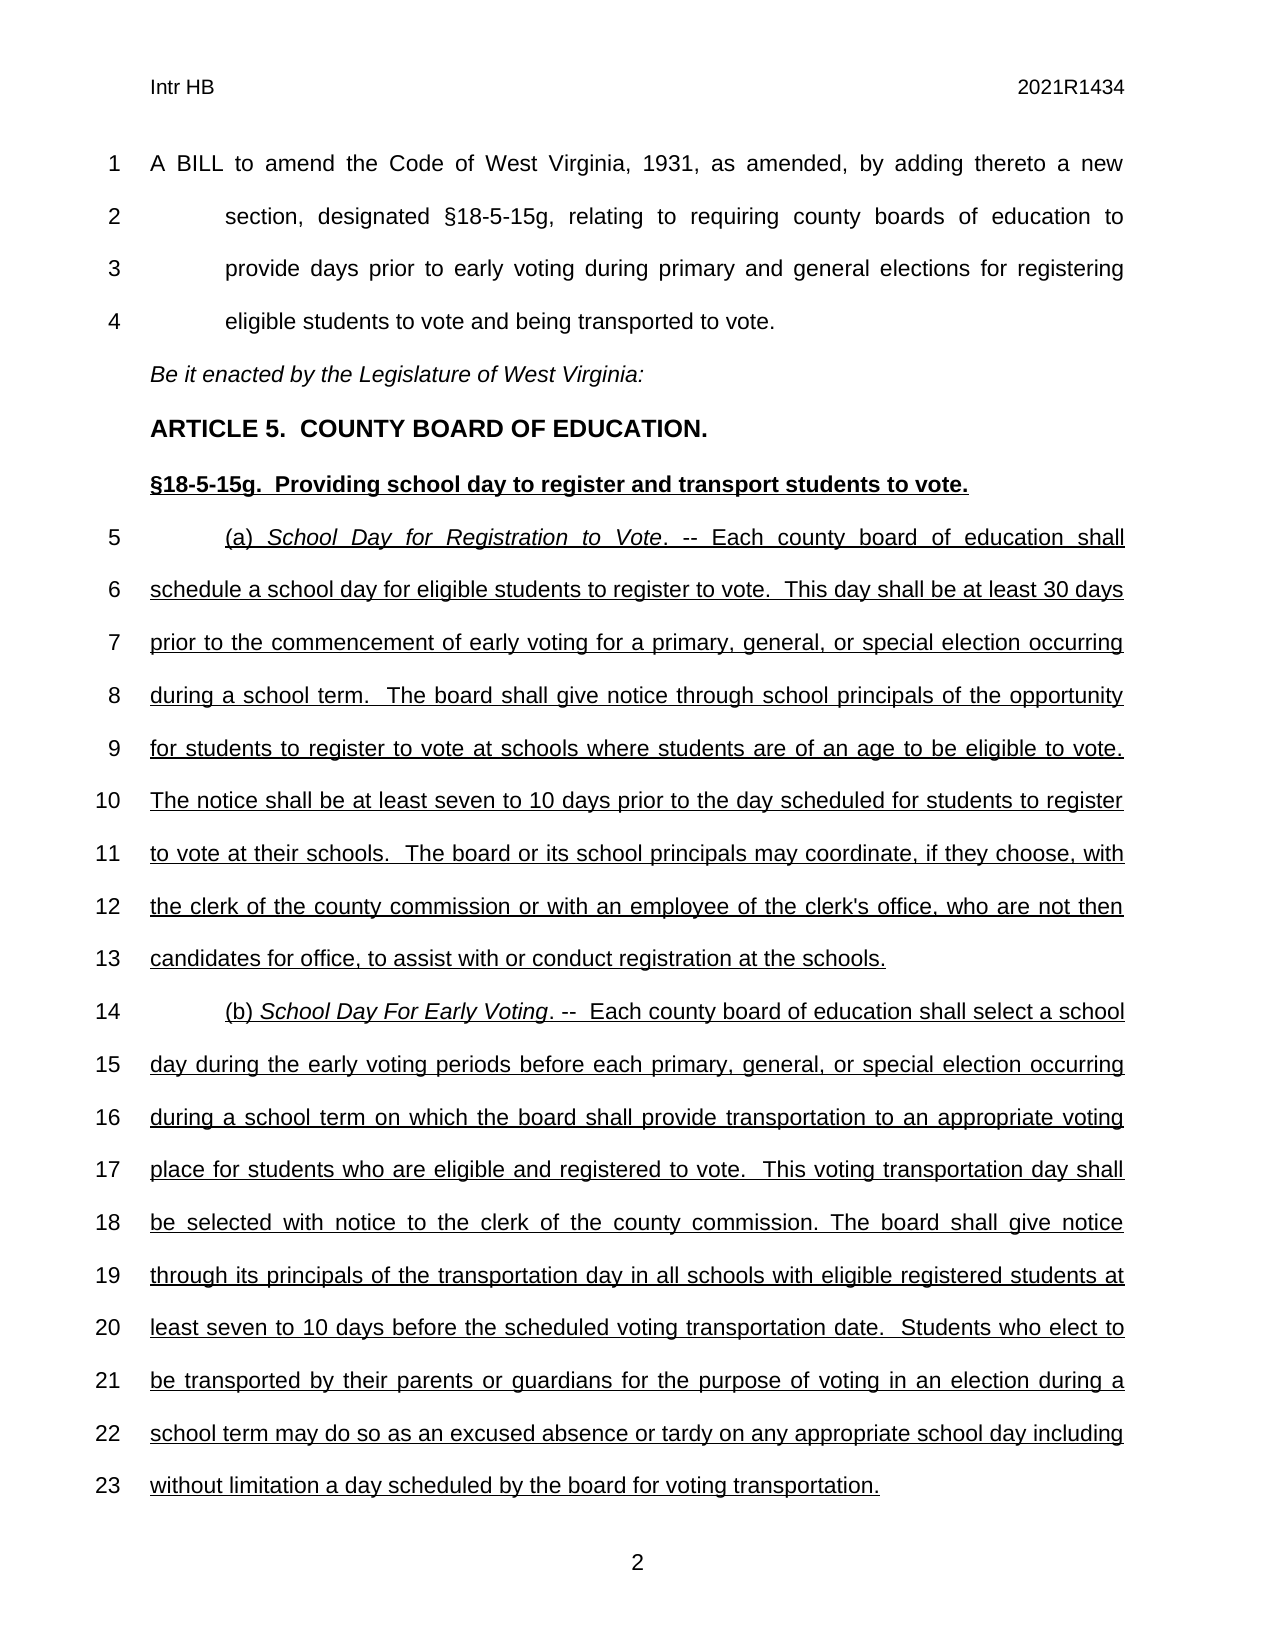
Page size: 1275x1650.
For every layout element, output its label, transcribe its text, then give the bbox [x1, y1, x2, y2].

subtitle ARTICLE 5. COUNTY BOARD OF EDUCATION. [150, 413, 1125, 442]
text (a) School Day for Registration to Vote. -- Each county board of education shall schedule a school day for eligible students to register to vote. This day shall be at least 30 days prior to the commencement of early voting for a primary, general, or special election occurring during a school term. The board shall give notice through school principals of the opportunity for students to register to vote at schools where students are of an age to be eligible to vote. The notice shall be at least seven to 10 days prior to the day scheduled for students to register to vote at their schools. The board or its school principals may coordinate, if they choose, with the clerk of the county commission or with an employee of the clerk's office, who are not then candidates for office, to assist with or conduct registration at the schools. [150, 864, 1125, 972]
title A BILL to amend the Code of West Virginia, 1931, as amended, by adding thereto a new section, designated §18-5-15g, relating to requiring county boards of education to provide days prior to early voting during primary and general elections for registering eligible students to vote and being transported to vote. [150, 150, 1125, 334]
subtitle §18-5-15g. Providing school day to register and transport students to vote. [150, 471, 1125, 497]
text (b) School Day For Early Voting. -- Each county board of education shall select a school day during the early voting periods before each primary, general, or special election occurring during a school term on which the board shall provide transportation to an appropriate voting place for students who are eligible and registered to vote. This voting transportation day shall be selected with notice to the clerk of the county commission. The board shall give notice through its principals of the transportation day in all schools with eligible registered students at least seven to 10 days before the scheduled voting transportation date. Students who elect to be transported by their parents or guardians for the purpose of voting in an election during a school term may do so as an excused absence or tardy on any appropriate school day including without limitation a day scheduled by the board for voting transportation. [150, 1075, 1125, 1179]
text (b) School Day For Early Voting. -- Each county board of education shall select a school day during the early voting periods before each primary, general, or special election occurring during a school term on which the board shall provide transportation to an appropriate voting place for students who are eligible and registered to vote. This voting transportation day shall be selected with notice to the clerk of the county commission. The board shall give notice through its principals of the transportation day in all schools with eligible registered students at least seven to 10 days before the scheduled voting transportation date. Students who elect to be transported by their parents or guardians for the purpose of voting in an election during a school term may do so as an excused absence or tardy on any appropriate school day including without limitation a day scheduled by the board for voting transportation. [150, 998, 1125, 1074]
text (b) School Day For Early Voting. -- Each county board of education shall select a school day during the early voting periods before each primary, general, or special election occurring during a school term on which the board shall provide transportation to an appropriate voting place for students who are eligible and registered to vote. This voting transportation day shall be selected with notice to the clerk of the county commission. The board shall give notice through its principals of the transportation day in all schools with eligible registered students at least seven to 10 days before the scheduled voting transportation date. Students who elect to be transported by their parents or guardians for the purpose of voting in an election during a school term may do so as an excused absence or tardy on any appropriate school day including without limitation a day scheduled by the board for voting transportation. [150, 1391, 1125, 1499]
text (b) School Day For Early Voting. -- Each county board of education shall select a school day during the early voting periods before each primary, general, or special election occurring during a school term on which the board shall provide transportation to an appropriate voting place for students who are eligible and registered to vote. This voting transportation day shall be selected with notice to the clerk of the county commission. The board shall give notice through its principals of the transportation day in all schools with eligible registered students at least seven to 10 days before the scheduled voting transportation date. Students who elect to be transported by their parents or guardians for the purpose of voting in an election during a school term may do so as an excused absence or tardy on any appropriate school day including without limitation a day scheduled by the board for voting transportation. [150, 1180, 1125, 1284]
text (a) School Day for Registration to Vote. -- Each county board of education shall schedule a school day for eligible students to register to vote. This day shall be at least 30 days prior to the commencement of early voting for a primary, general, or special election occurring during a school term. The board shall give notice through school principals of the opportunity for students to register to vote at schools where students are of an age to be eligible to vote. The notice shall be at least seven to 10 days prior to the day scheduled for students to register to vote at their schools. The board or its school principals may coordinate, if they choose, with the clerk of the county commission or with an employee of the clerk's office, who are not then candidates for office, to assist with or conduct registration at the schools. [150, 524, 1125, 863]
text Be it enacted by the Legislature of West Virginia: [150, 361, 1125, 387]
